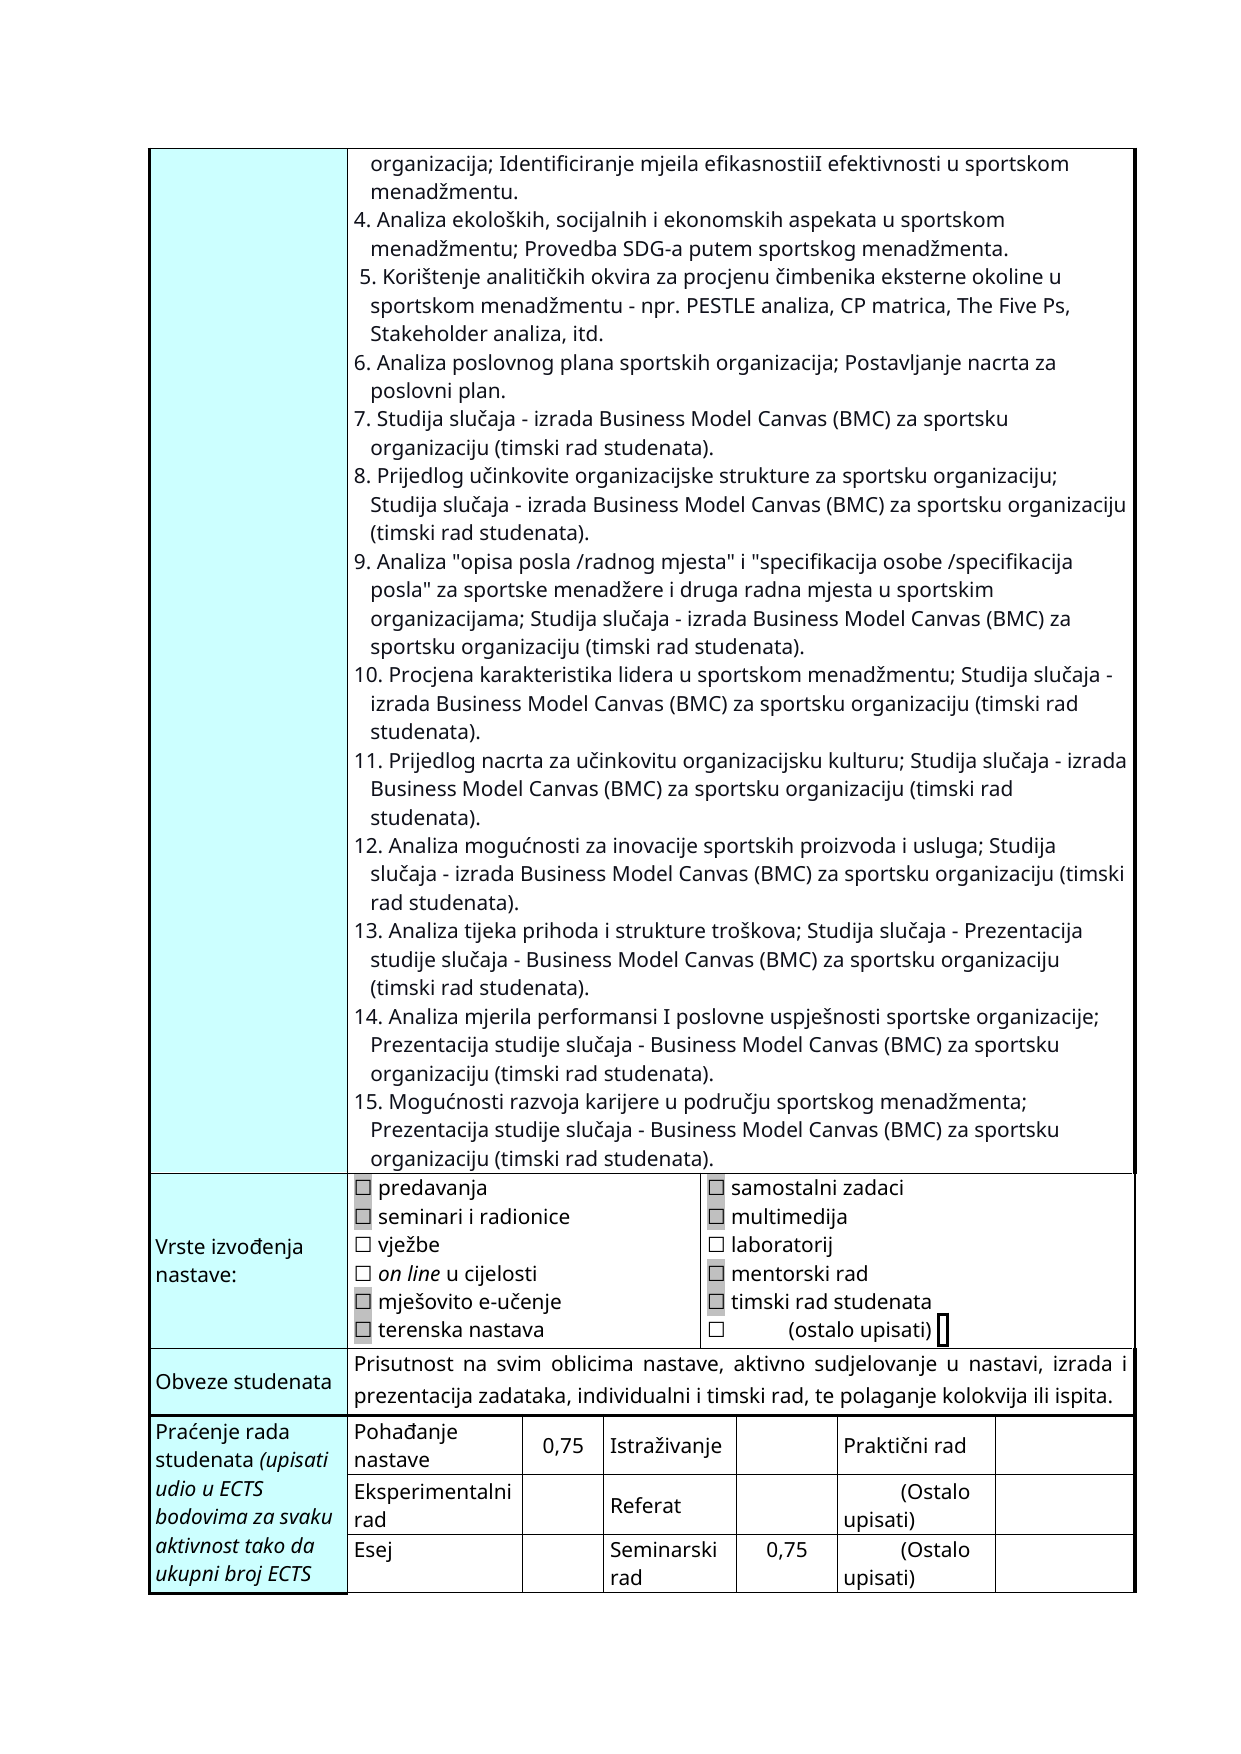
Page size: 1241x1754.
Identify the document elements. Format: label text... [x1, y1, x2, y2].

table_cell (Ostalo upisati) [838, 1475, 995, 1534]
table_cell samostalni zadaci multimedija laboratorij mentorski rad timski rad studenata (ostalo upisati) [701, 1173, 1134, 1348]
table_cell Prisutnost na svim oblicima nastave, aktivno sudjelovanje u nastavi, izrada i prezentacija zadataka, individualni i timski rad, te polaganje kolokvija ili ispita. [348, 1348, 1133, 1414]
table_cell Esej [348, 1535, 522, 1592]
table_cell [523, 1535, 603, 1592]
table_cell [996, 1475, 1133, 1534]
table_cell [348, 149, 1133, 1172]
table_cell Seminarski rad [604, 1535, 736, 1592]
table_cell [737, 1417, 837, 1474]
table_cell Obveze studenata [151, 1349, 347, 1414]
table_cell Referat [604, 1475, 736, 1534]
table_cell Vrste izvođenja nastave: [151, 1174, 347, 1348]
table_cell Istraživanje [604, 1417, 736, 1474]
table_cell Praćenje rada studenata (upisati udio u ECTS bodovima za svaku aktivnost tako da ukupni broj ECTS bodova odgovara bodovnoj vrijednosti predmeta): [151, 1417, 347, 1592]
table_cell [996, 1535, 1133, 1592]
table_cell [523, 1475, 603, 1534]
table_cell 0,75 [737, 1535, 837, 1592]
table_cell predavanja seminari i radionice vježbe on line u cijelosti mješovito e-učenje terenska nastava [348, 1174, 700, 1348]
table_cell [151, 149, 347, 1172]
table_cell Pohađanje nastave [348, 1417, 522, 1474]
table_cell [737, 1475, 837, 1534]
table_cell Praktični rad [838, 1417, 995, 1474]
table_cell [996, 1417, 1133, 1474]
table_cell Eksperimentalni rad [348, 1475, 522, 1534]
table_cell (Ostalo upisati) [838, 1535, 995, 1592]
table_cell 0,75 [523, 1417, 603, 1474]
